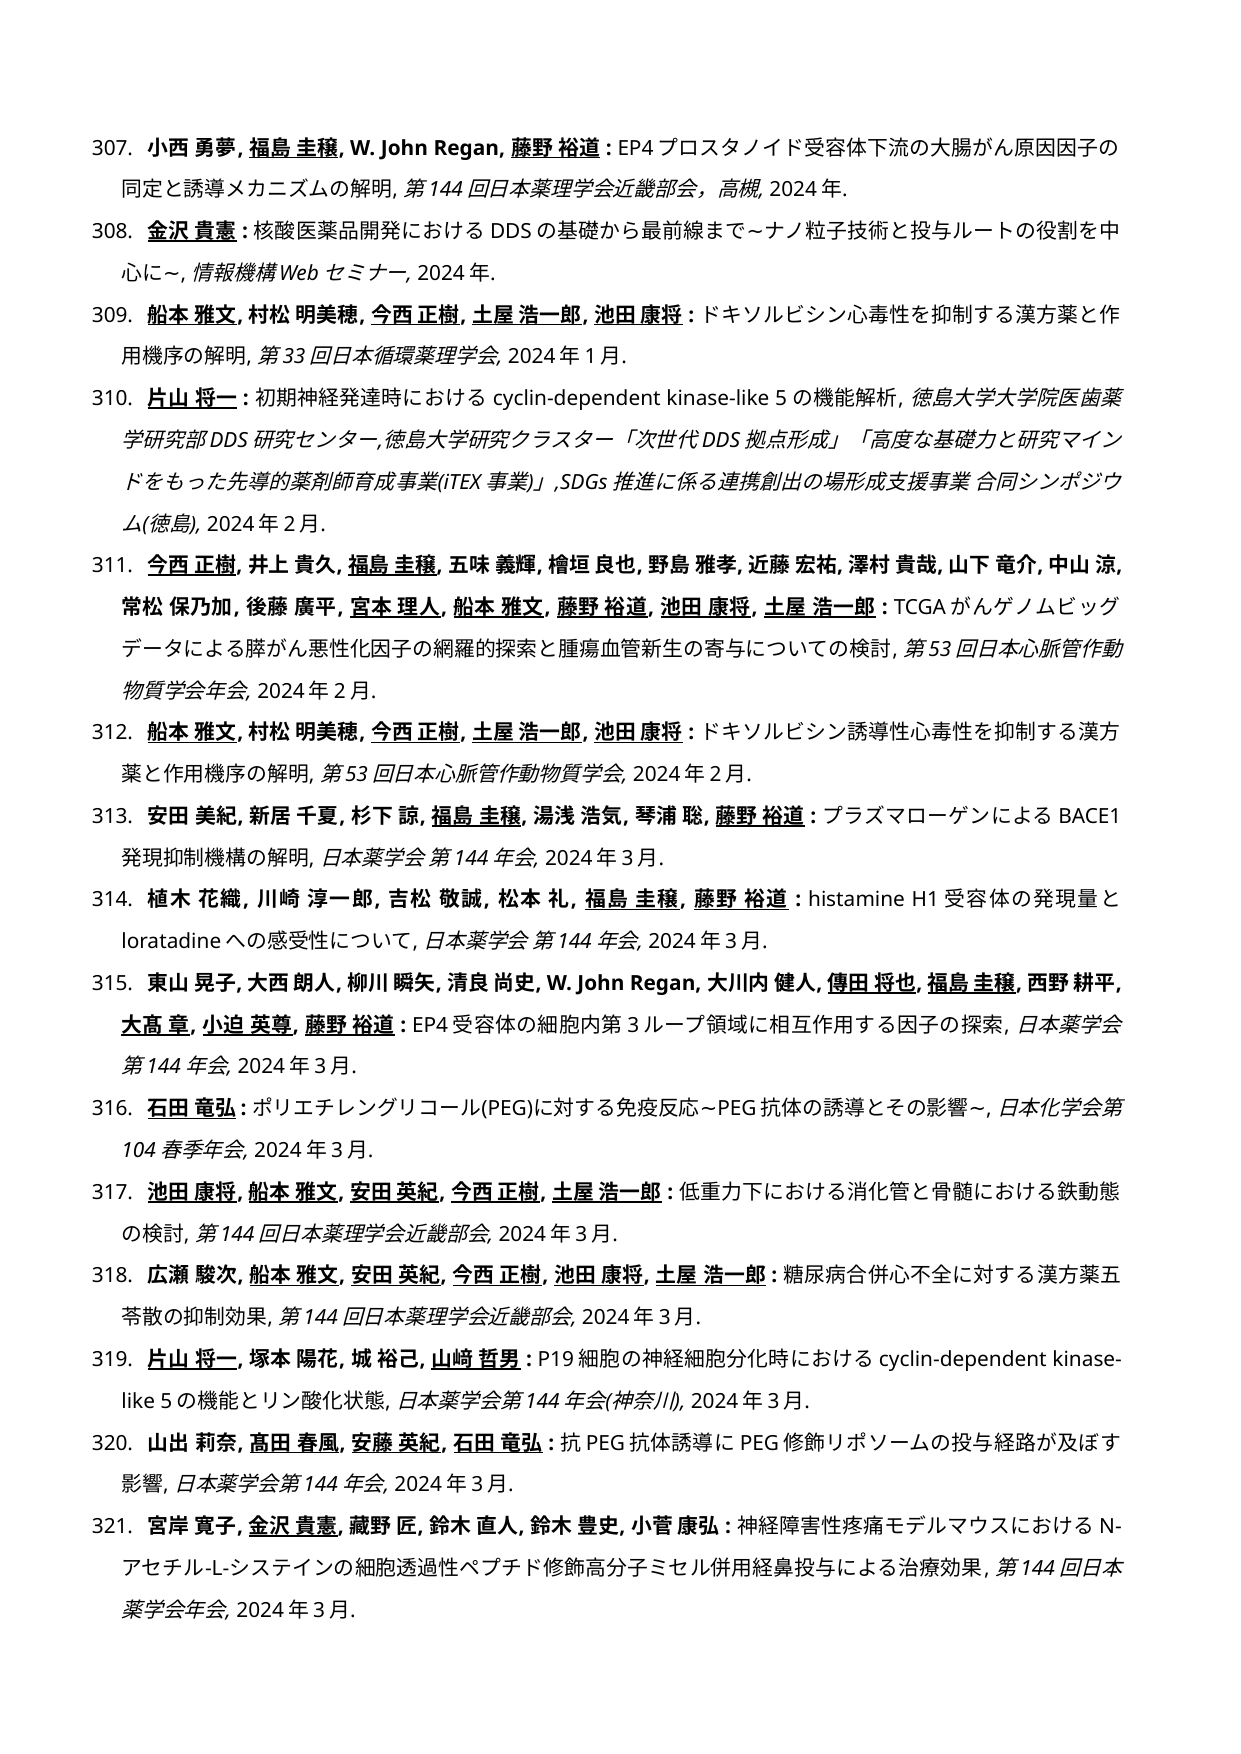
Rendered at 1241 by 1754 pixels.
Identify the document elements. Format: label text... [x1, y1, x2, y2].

list 船本 雅文, 村松 明美穂, 今西 正樹, 土屋 浩一郎, 池田 康将 : ドキソルビシン心毒性を抑制する漢方薬と作用機序の解明, 第33回日本循環薬理学会, 2024年1月. [92, 292, 1122, 376]
list 小西 勇夢, 福島 圭穣, W. John Regan, 藤野 裕道 : EP4プロスタノイド受容体下流の大腸がん原因因子の同定と誘導メカニズムの解明, 第144回日本薬理学会近畿部会，高槻, 2024年. [92, 125, 1122, 209]
list 東山 晃子, 大西 朗人, 柳川 瞬矢, 清良 尚史, W. John Regan, 大川内 健人, 傳田 将也, 福島 圭穣, 西野 耕平, 大髙 章, 小迫 英尊, 藤野 裕道 : EP4受容体の細胞内第3ループ領域に相互作用する因子の探索, 日本薬学会 第144年会, 2024年3月. [92, 961, 1122, 1086]
list 今西 正樹, 井上 貴久, 福島 圭穣, 五味 義輝, 檜垣 良也, 野島 雅孝, 近藤 宏祐, 澤村 貴哉, 山下 竜介, 中山 涼, 常松 保乃加, 後藤 廣平, 宮本 理人, 船本 雅文, 藤野 裕道, 池田 康将, 土屋 浩一郎 : TCGAがんゲノムビッグデータによる膵がん悪性化因子の網羅的探索と腫瘍血管新生の寄与についての検討, 第53回日本心脈管作動物質学会年会, 2024年2月. [92, 543, 1122, 710]
list 安田 美紀, 新居 千夏, 杉下 諒, 福島 圭穣, 湯浅 浩気, 琴浦 聡, 藤野 裕道 : プラズマローゲンによるBACE1発現抑制機構の解明, 日本薬学会 第144年会, 2024年3月. [92, 793, 1122, 877]
list 広瀬 駿次, 船本 雅文, 安田 英紀, 今西 正樹, 池田 康将, 土屋 浩一郎 : 糖尿病合併心不全に対する漢方薬五苓散の抑制効果, 第144回日本薬理学会近畿部会, 2024年3月. [92, 1253, 1122, 1336]
list 池田 康将, 船本 雅文, 安田 英紀, 今西 正樹, 土屋 浩一郎 : 低重力下における消化管と骨髄における鉄動態の検討, 第144回日本薬理学会近畿部会, 2024年3月. [92, 1169, 1122, 1253]
list 片山 将一, 塚本 陽花, 城 裕己, 山﨑 哲男 : P19細胞の神経細胞分化時におけるcyclin-dependent kinase-like 5の機能とリン酸化状態, 日本薬学会第144年会(神奈川), 2024年3月. [92, 1336, 1122, 1420]
list 植木 花織, 川崎 淳一郎, 吉松 敬誠, 松本 礼, 福島 圭穣, 藤野 裕道 : histamine H1受容体の発現量とloratadineへの感受性について, 日本薬学会 第144年会, 2024年3月. [92, 877, 1122, 961]
list 石田 竜弘 : ポリエチレングリコール(PEG)に対する免疫反応∼PEG抗体の誘導とその影響∼, 日本化学会第104春季年会, 2024年3月. [92, 1086, 1122, 1169]
list 宮岸 寛子, 金沢 貴憲, 藏野 匠, 鈴木 直人, 鈴木 豊史, 小菅 康弘 : 神経障害性疼痛モデルマウスにおけるN-アセチル-L-システインの細胞透過性ペプチド修飾高分子ミセル併用経鼻投与による治療効果, 第144回日本薬学会年会, 2024年3月. [92, 1503, 1122, 1629]
list 船本 雅文, 村松 明美穂, 今西 正樹, 土屋 浩一郎, 池田 康将 : ドキソルビシン誘導性心毒性を抑制する漢方薬と作用機序の解明, 第53回日本心脈管作動物質学会, 2024年2月. [92, 710, 1122, 793]
list 片山 将一 : 初期神経発達時におけるcyclin-dependent kinase-like 5の機能解析, 徳島大学大学院医歯薬学研究部DDS研究センター,徳島大学研究クラスター「次世代DDS拠点形成」「高度な基礎力と研究マインドをもった先導的薬剤師育成事業(iTEX事業)」,SDGs推進に係る連携創出の場形成支援事業 合同シンポジウム(徳島), 2024年2月. [92, 376, 1122, 543]
list 山出 莉奈, 髙田 春風, 安藤 英紀, 石田 竜弘 : 抗PEG抗体誘導にPEG修飾リポソームの投与経路が及ぼす影響, 日本薬学会第144年会, 2024年3月. [92, 1420, 1122, 1503]
list 金沢 貴憲 : 核酸医薬品開発におけるDDSの基礎から最前線まで∼ナノ粒子技術と投与ルートの役割を中心に∼, 情報機構Webセミナー, 2024年. [92, 209, 1122, 292]
